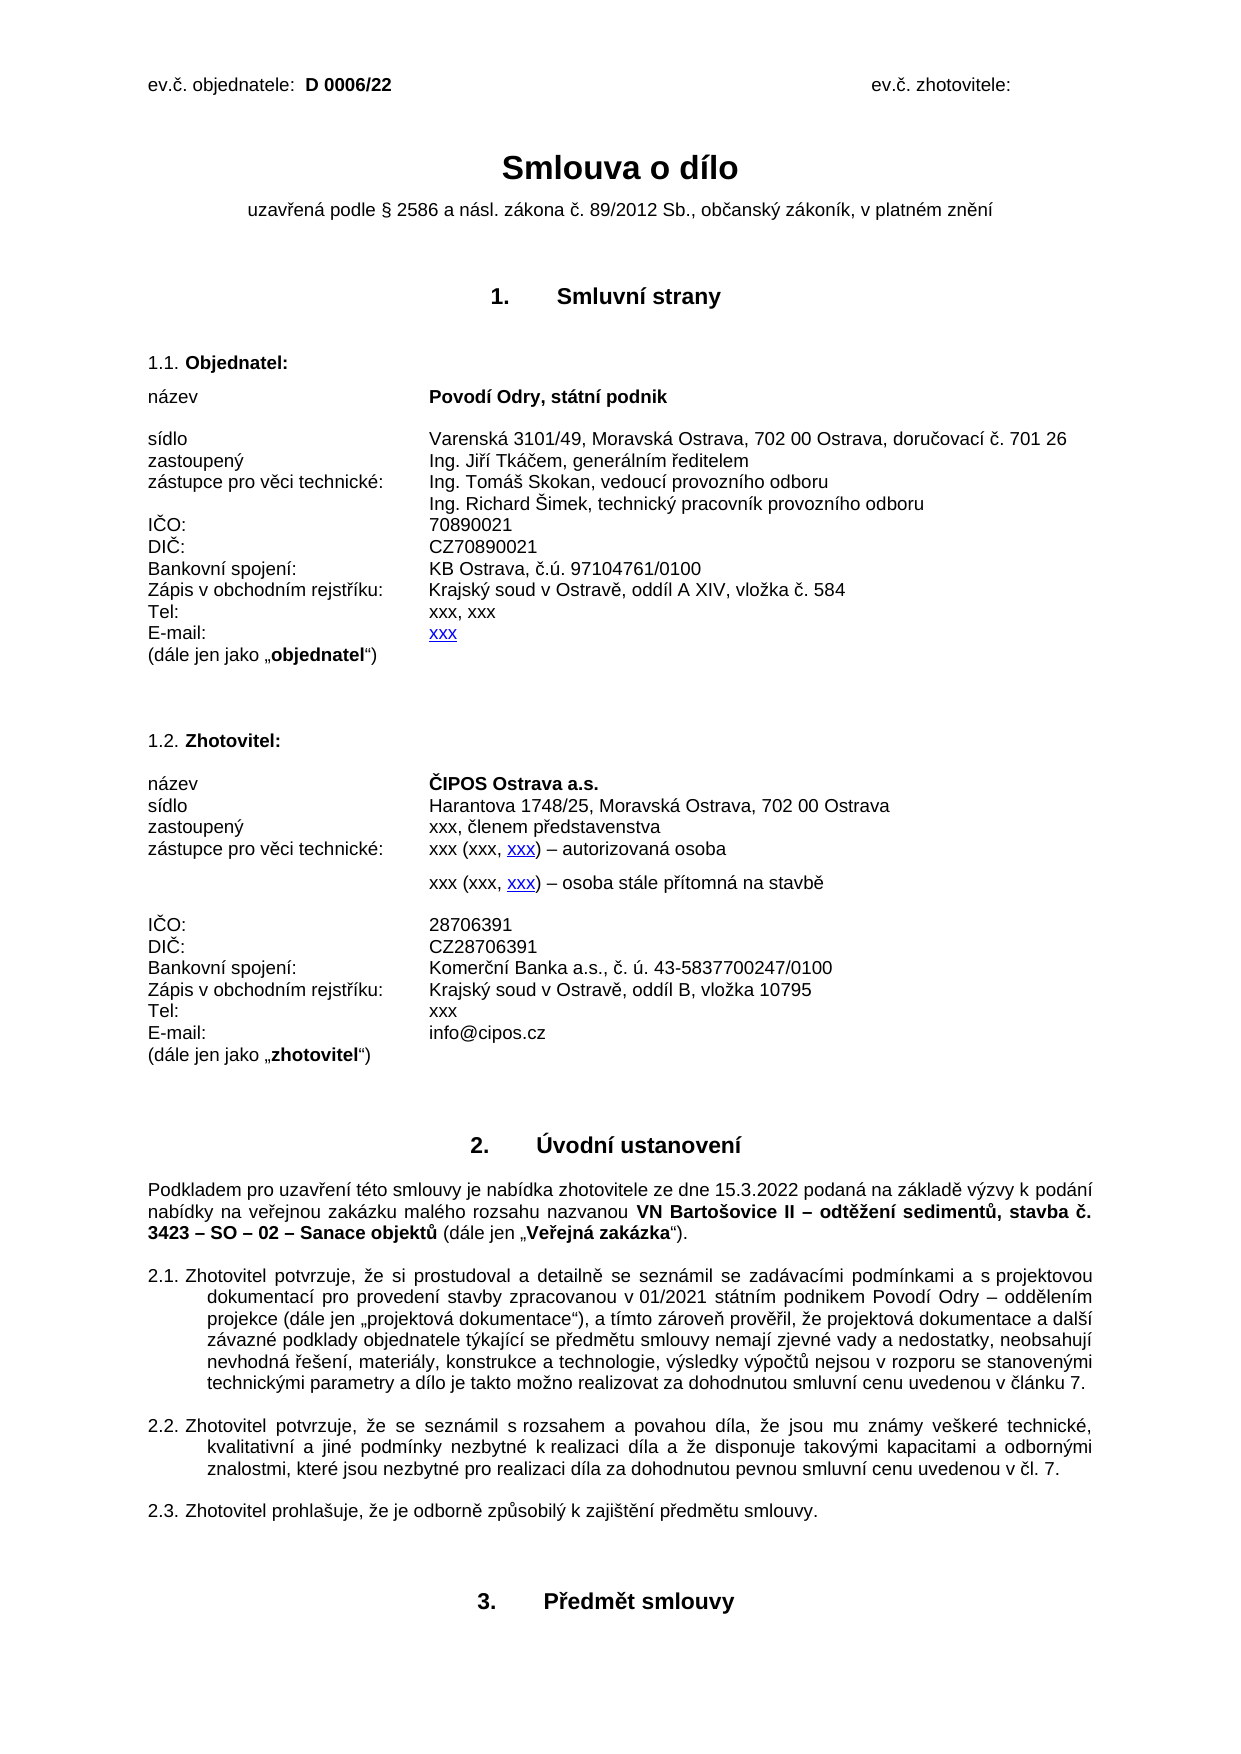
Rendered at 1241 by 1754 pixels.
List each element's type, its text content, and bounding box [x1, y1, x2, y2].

list Zhotovitel potvrzuje, že se seznámil s rozsahem a povahou díla, že jsou mu známy veškeré technické, kvalitativní a jiné podmínky nezbytné k realizaci díla a že disponuje takovými kapacitami a odbornými znalostmi, které jsou nezbytné pro realizaci díla za dohodnutou pevnou smluvní cenu uvedenou v čl. 7. [148, 1414, 1092, 1479]
text E-mail: info@cipos.cz [148, 1022, 1092, 1043]
list Zhotovitel potvrzuje, že si prostudoval a detailně se seznámil se zadávacími podmínkami a s projektovou dokumentací pro provedení stavby zpracovanou v 01/2021 státním podnikem Povodí Odry – oddělením projekce (dále jen „projektová dokumentace“), a tímto zároveň prověřil, že projektová dokumentace a další závazné podklady objednatele týkající se předmětu smlouvy nemají zjevné vady a nedostatky, neobsahují nevhodná řešení, materiály, konstrukce a technologie, výsledky výpočtů nejsou v rozporu se stanovenými technickými parametry a dílo je takto možno realizovat za dohodnutou smluvní cenu uvedenou v článku 7. [148, 1264, 1092, 1394]
list Zhotovitel: [148, 730, 1092, 751]
text sídlo Harantova 1748/25, Moravská Ostrava, 702 00 Ostrava [148, 794, 1092, 816]
list Zhotovitel prohlašuje, že je odborně způsobilý k zajištění předmětu smlouvy. [148, 1500, 1092, 1522]
text název Povodí Odry, státní podnik [148, 386, 1092, 407]
list Smluvní strany [111, 283, 1092, 309]
text (dále jen jako „objednatel“) [148, 643, 1092, 665]
list Úvodní ustanovení [111, 1132, 1092, 1158]
list Předmět smlouvy [111, 1588, 1092, 1615]
list Objednatel: [148, 351, 1092, 373]
text Zápis v obchodním rejstříku: Krajský soud v Ostravě, oddíl A XIV, vložka č. 584 [148, 579, 1092, 600]
text Bankovní spojení: Komerční Banka a.s., č. ú. 43-5837700247/0100 [148, 957, 1092, 979]
text zástupce pro věci technické: xxx (xxx, xxx) – autorizovaná osoba [148, 838, 1092, 859]
text sídlo Varenská 3101/49, Moravská Ostrava, 702 00 Ostrava, doručovací č. 701 26 [148, 428, 1092, 449]
text název ČIPOS Ostrava a.s. [148, 773, 1092, 794]
text Bankovní spojení: KB Ostrava, č.ú. 97104761/0100 [148, 557, 1092, 579]
text IČO: 28706391 [148, 914, 1092, 936]
text Ing. Richard Šimek, technický pracovník provozního odboru [148, 493, 1092, 514]
text Tel: xxx, xxx [148, 600, 1092, 622]
text DIČ: CZ70890021 [148, 536, 1092, 557]
text Podkladem pro uzavření této smlouvy je nabídka zhotovitele ze dne 15.3.2022 podaná na základě výzvy k podání nabídky na veřejnou zakázku malého rozsahu nazvanou VN Bartošovice II – odtěžení sedimentů, stavba č. 3423 – SO – 02 – Sanace objektů (dále jen „Veřejná zakázka“). [148, 1179, 1092, 1243]
text E-mail: xxx [148, 622, 1092, 643]
text IČO: 70890021 [148, 514, 1092, 536]
text Zápis v obchodním rejstříku: Krajský soud v Ostravě, oddíl B, vložka 10795 [148, 979, 1092, 1000]
text zástupce pro věci technické: Ing. Tomáš Skokan, vedoucí provozního odboru [148, 471, 1092, 493]
text Tel: xxx [148, 1000, 1092, 1022]
text zastoupený xxx, členem představenstva [148, 816, 1092, 838]
text Smlouva o dílo [148, 148, 1092, 186]
text DIČ: CZ28706391 [148, 936, 1092, 957]
text (dále jen jako „zhotovitel“) [148, 1043, 1092, 1065]
text xxx (xxx, xxx) – osoba stále přítomná na stavbě [148, 872, 1092, 893]
text uzavřená podle § 2586 a násl. zákona č. 89/2012 Sb., občanský zákoník, v platném znění [148, 199, 1092, 220]
text zastoupený Ing. Jiří Tkáčem, generálním ředitelem [148, 449, 1092, 471]
